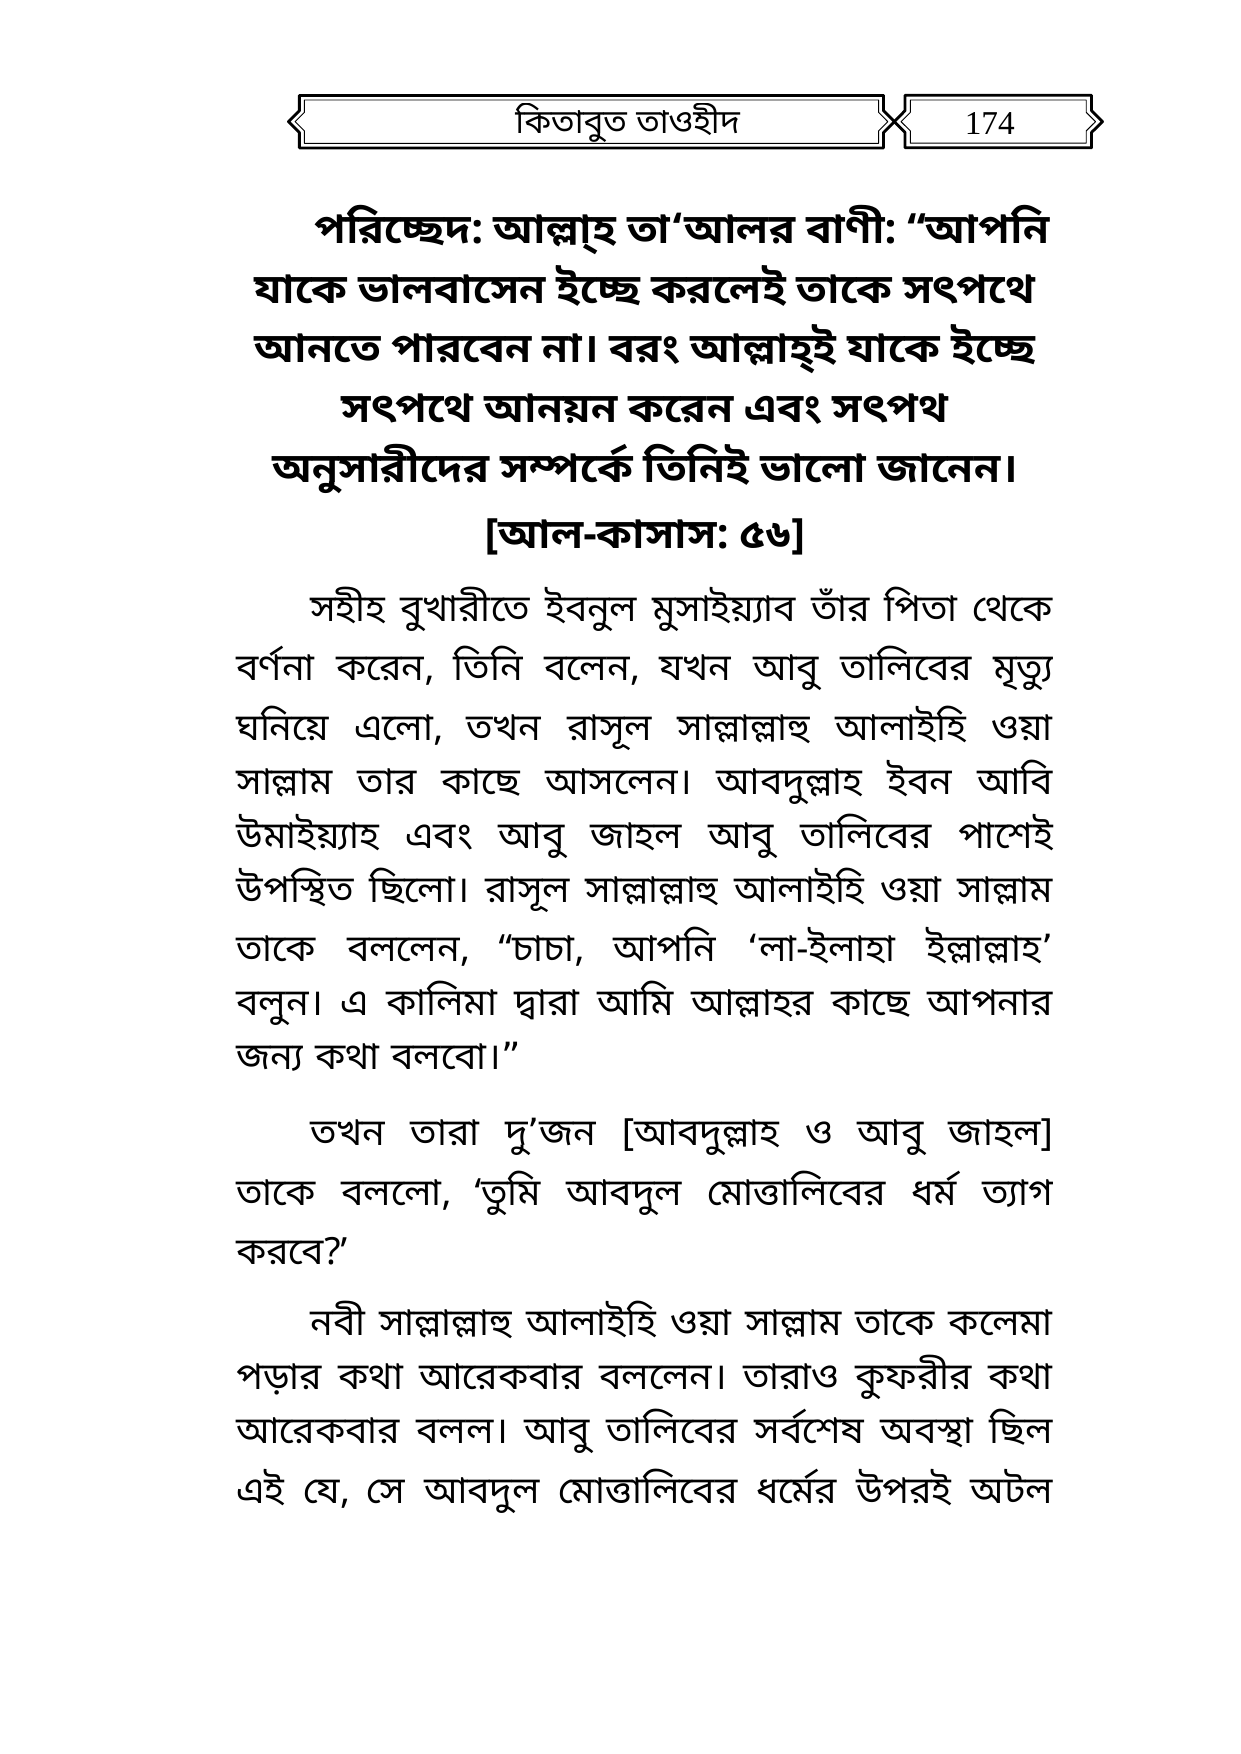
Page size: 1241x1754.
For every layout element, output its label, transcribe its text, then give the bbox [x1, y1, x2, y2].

subtitle পরিচ্ছেদ: আল্লা্হ তা‘আলর বাণী: “আপনি যাকে ভালবাসেন ইচ্ছে করলেই তাকে সৎপথে আনতে পারবেন না। বরং আল্লাহ্ই যাকে ইচ্ছে সৎপথে আনয়ন করেন এবং সৎপথ অনুসারীদের সম্পর্কে তিনিই ভালো জানেন। [আল-কাসাস: ৫৬] [236, 199, 1053, 565]
text সহীহ বুখারীতে ইবনুল মুসাইয়্যাব তাঁর পিতা থেকে বর্ণনা করেন, তিনি বলেন, যখন আবু তালিবের মৃত্যু ঘনিয়ে এলো, তখন রাসূল সাল্লাল্লাহু আলাইহি ওয়া সাল্লাম তার কাছে আসলেন। আবদুল্লাহ ইবন আবি উমাইয়্যাহ এবং আবু জাহল আবু তালিবের পাশেই উপস্থিত ছিলো। রাসূল সাল্লাল্লাহু আলাইহি ওয়া সাল্লাম তাকে বললেন, “চাচা, আপনি ‘লা-ইলাহা ইল্লাল্লাহ’ বলুন। এ কালিমা দ্বারা আমি আল্লাহর কাছে আপনার জন্য কথা বলবো।” [236, 587, 1053, 1085]
text তখন তারা দু’জন [আবদুল্লাহ ও আবু জাহল] তাকে বললো, ‘তুমি আবদুল মোত্তালিবের ধর্ম ত্যাগ করবে?’ [236, 1106, 1053, 1280]
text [236, 1301, 1053, 1518]
